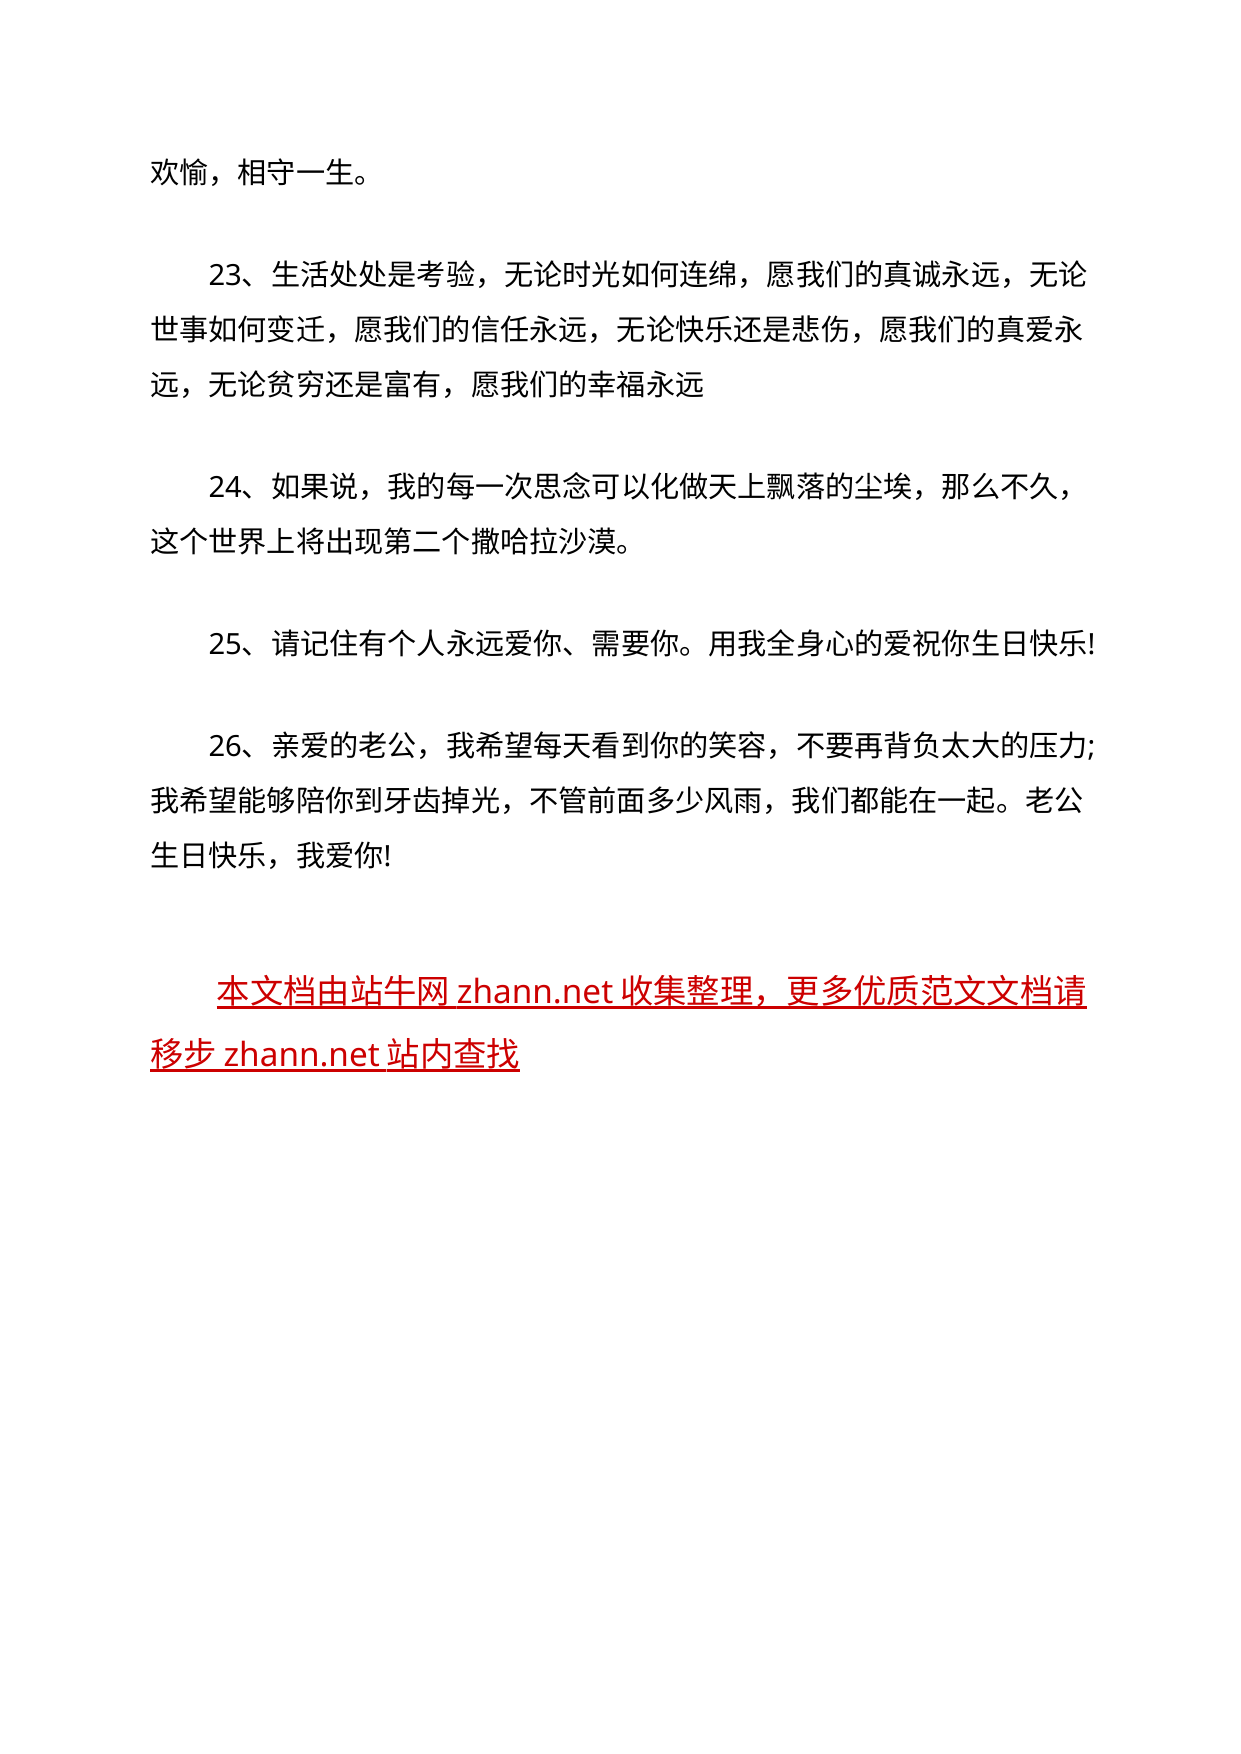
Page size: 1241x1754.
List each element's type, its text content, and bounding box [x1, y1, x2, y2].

text 26、亲爱的老公，我希望每天看到你的笑容，不要再背负太大的压力;我希望能够陪你到牙齿掉光，不管前面多少风雨，我们都能在一起。老公生日快乐，我爱你! [150, 722, 1090, 874]
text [150, 150, 1090, 192]
text 25、请记住有个人永远爱你、需要你。用我全身心的爱祝你生日快乐! [150, 620, 1090, 663]
text 24、如果说，我的每一次思念可以化做天上飘落的尘埃，那么不久，这个世界上将出现第二个撒哈拉沙漠。 [150, 463, 1090, 561]
text 本文档由站牛网zhann.net收集整理，更多优质范文文档请移步zhann.net站内查找 [150, 965, 1090, 1077]
text 23、生活处处是考验，无论时光如何连绵，愿我们的真诚永远，无论世事如何变迁，愿我们的信任永远，无论快乐还是悲伤，愿我们的真爱永远，无论贫穷还是富有，愿我们的幸福永远 [150, 252, 1090, 404]
